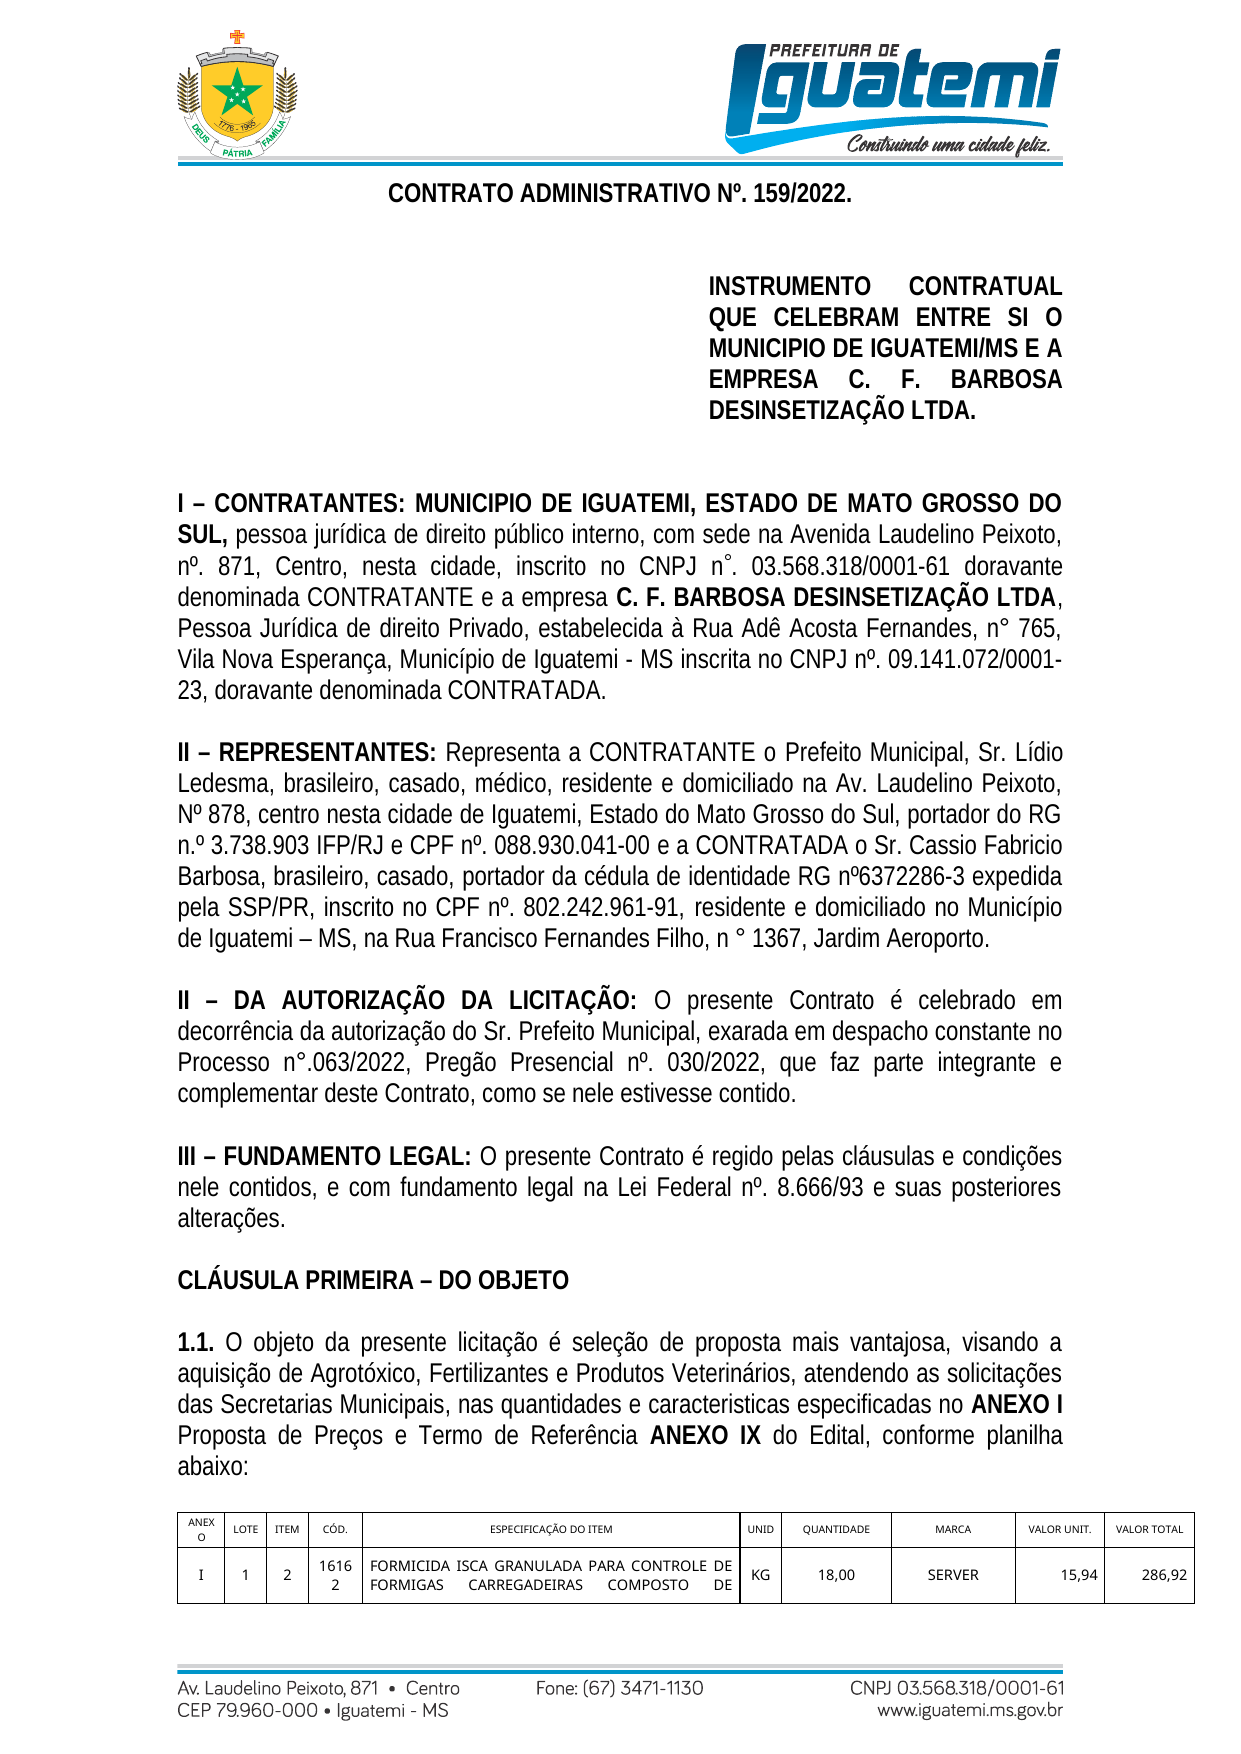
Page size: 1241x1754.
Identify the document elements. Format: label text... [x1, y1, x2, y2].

table_header UNID [741, 1513, 781, 1547]
text 1.1. O objeto da presente licitação é seleção de proposta mais vantajosa, visando a aquisição de Agrotóxico, Fertilizantes e Produtos Veterinários, atendendo as solicitações das Secretarias Municipais, nas quantidades e caracteristicas especificadas no ANEXO I Proposta de Preços e Termo de Referência ANEXO IX do Edital, conforme planilha abaixo: [177, 1326, 1063, 1481]
text II – REPRESENTANTES: Representa a CONTRATANTE o Prefeito Municipal, Sr. Lídio Ledesma, brasileiro, casado, médico, residente e domiciliado na Av. Laudelino Peixoto, Nº 878, centro nesta cidade de Iguatemi, Estado do Mato Grosso do Sul, portador do RG n.º 3.738.903 IFP/RJ e CPF nº. 088.930.041-00 e a CONTRATADA o Sr. Cassio Fabricio Barbosa, brasileiro, casado, portador da cédula de identidade RG nº6372286-3 expedida pela SSP/PR, inscrito no CPF nº. 802.242.961-91, residente e domiciliado no Município de Iguatemi – MS, na Rua Francisco Fernandes Filho, n ° 1367, Jardim Aeroporto. [177, 736, 1063, 953]
table_cell 286,92 [1105, 1548, 1194, 1603]
table_cell I [178, 1548, 224, 1603]
text CLÁUSULA PRIMEIRA – DO OBJETO [177, 1264, 1122, 1295]
table_cell 15,94 [1016, 1548, 1104, 1603]
table_cell KG [741, 1548, 781, 1603]
table_cell 2 [267, 1548, 308, 1603]
table_cell 18,00 [782, 1548, 891, 1603]
table_header MARCA [892, 1513, 1015, 1547]
table_header QUANTIDADE [782, 1513, 891, 1547]
table_header ESPECIFICAÇÃO DO ITEM [363, 1513, 739, 1547]
table_header VALOR TOTAL [1105, 1513, 1194, 1547]
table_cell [363, 1548, 739, 1603]
table_cell 16162 [309, 1548, 362, 1603]
text INSTRUMENTO CONTRATUAL QUE CELEBRAM ENTRE SI O MUNICIPIO DE IGUATEMI/MS E A EMPRESA C. F. BARBOSA DESINSETIZAÇÃO LTDA. [709, 270, 1063, 426]
text III – FUNDAMENTO LEGAL: O presente Contrato é regido pelas cláusulas e condições nele contidos, e com fundamento legal na Lei Federal nº. 8.666/93 e suas posteriores alterações. [177, 1140, 1063, 1233]
table_cell 1 [225, 1548, 266, 1603]
table_header ANEXO [178, 1513, 224, 1547]
table_cell SERVER [892, 1548, 1015, 1603]
table_header LOTE [225, 1513, 266, 1547]
text CONTRATO ADMINISTRATIVO Nº. 159/2022. [177, 177, 1063, 208]
table_header ITEM [267, 1513, 308, 1547]
text I – CONTRATANTES: MUNICIPIO DE IGUATEMI, ESTADO DE MATO GROSSO DO SUL, pessoa jurídica de direito público interno, com sede na Avenida Laudelino Peixoto, nº. 871, Centro, nesta cidade, inscrito no CNPJ n. 03.568.318/0001-61 doravante denominada CONTRATANTE e a empresa C. F. BARBOSA DESINSETIZAÇÃO LTDA, Pessoa Jurídica de direito Privado, estabelecida à Rua Adê Acosta Fernandes, n° 765, Vila Nova Esperança, Município de Iguatemi - MS inscrita no CNPJ nº. 09.141.072/0001-23, doravante denominada CONTRATADA. [177, 488, 1063, 705]
text II – DA AUTORIZAÇÃO DA LICITAÇÃO: O presente Contrato é celebrado em decorrência da autorização do Sr. Prefeito Municipal, exarada em despacho constante no Processo n°.063/2022, Pregão Presencial nº. 030/2022, que faz parte integrante e complementar deste Contrato, como se nele estivesse contido. [177, 984, 1063, 1109]
table_header VALOR UNIT. [1016, 1513, 1104, 1547]
table_header CÓD. [309, 1513, 362, 1547]
